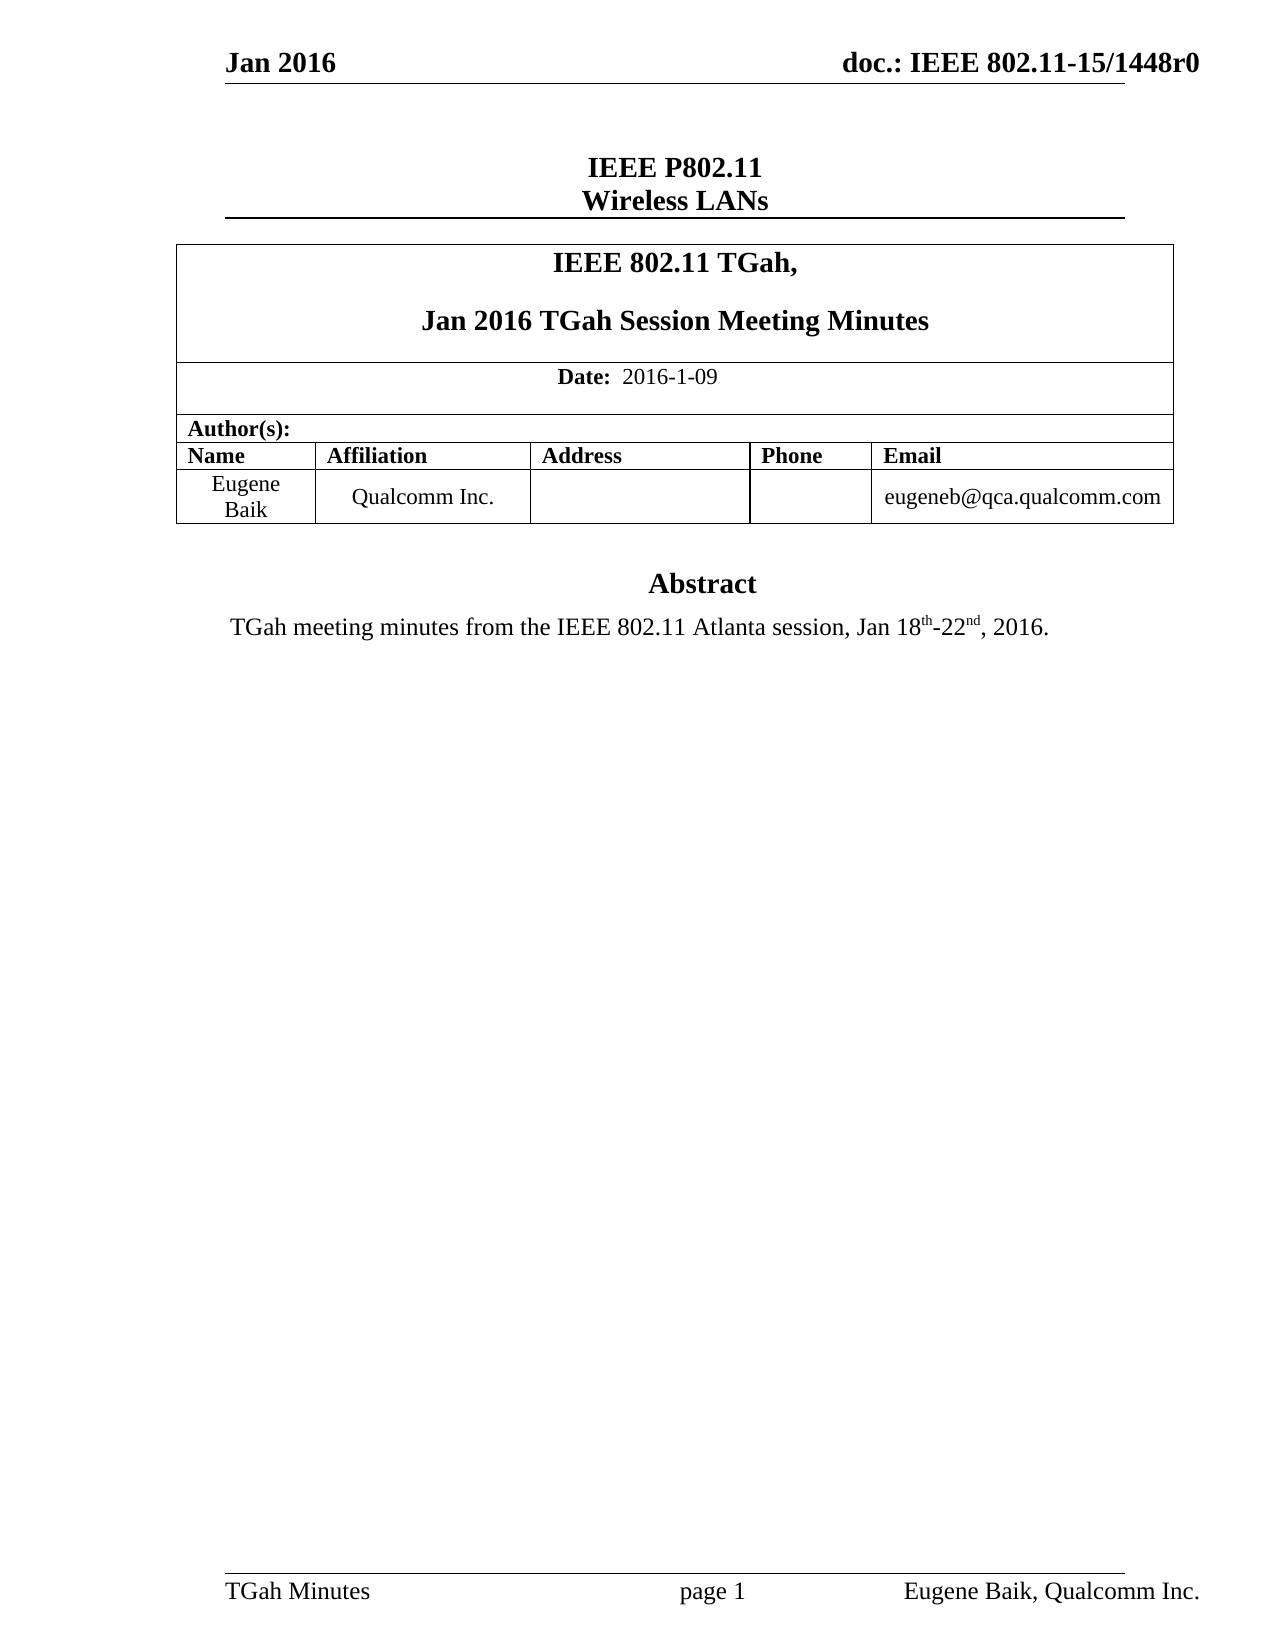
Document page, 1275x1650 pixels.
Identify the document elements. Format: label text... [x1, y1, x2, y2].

table_cell Eugene Baik [177, 470, 315, 523]
table_cell Name [177, 443, 315, 469]
table_header IEEE 802.11 TGah, Jan 2016 TGah Session Meeting Minutes [177, 245, 1173, 362]
table_cell Email [872, 443, 1173, 469]
table_cell [751, 470, 871, 523]
table_cell Affiliation [316, 443, 530, 469]
table_cell Address [531, 443, 749, 469]
table_cell Author(s): [177, 415, 1173, 442]
table_cell eugeneb@qca.qualcomm.com [872, 470, 1173, 523]
table_cell Qualcomm Inc. [316, 470, 530, 523]
text IEEE P802.11 Wireless LANs [225, 150, 1125, 217]
table_cell Phone [751, 443, 871, 469]
table_cell [531, 470, 749, 523]
table_cell Date: 2016-1-09 [177, 363, 1173, 414]
